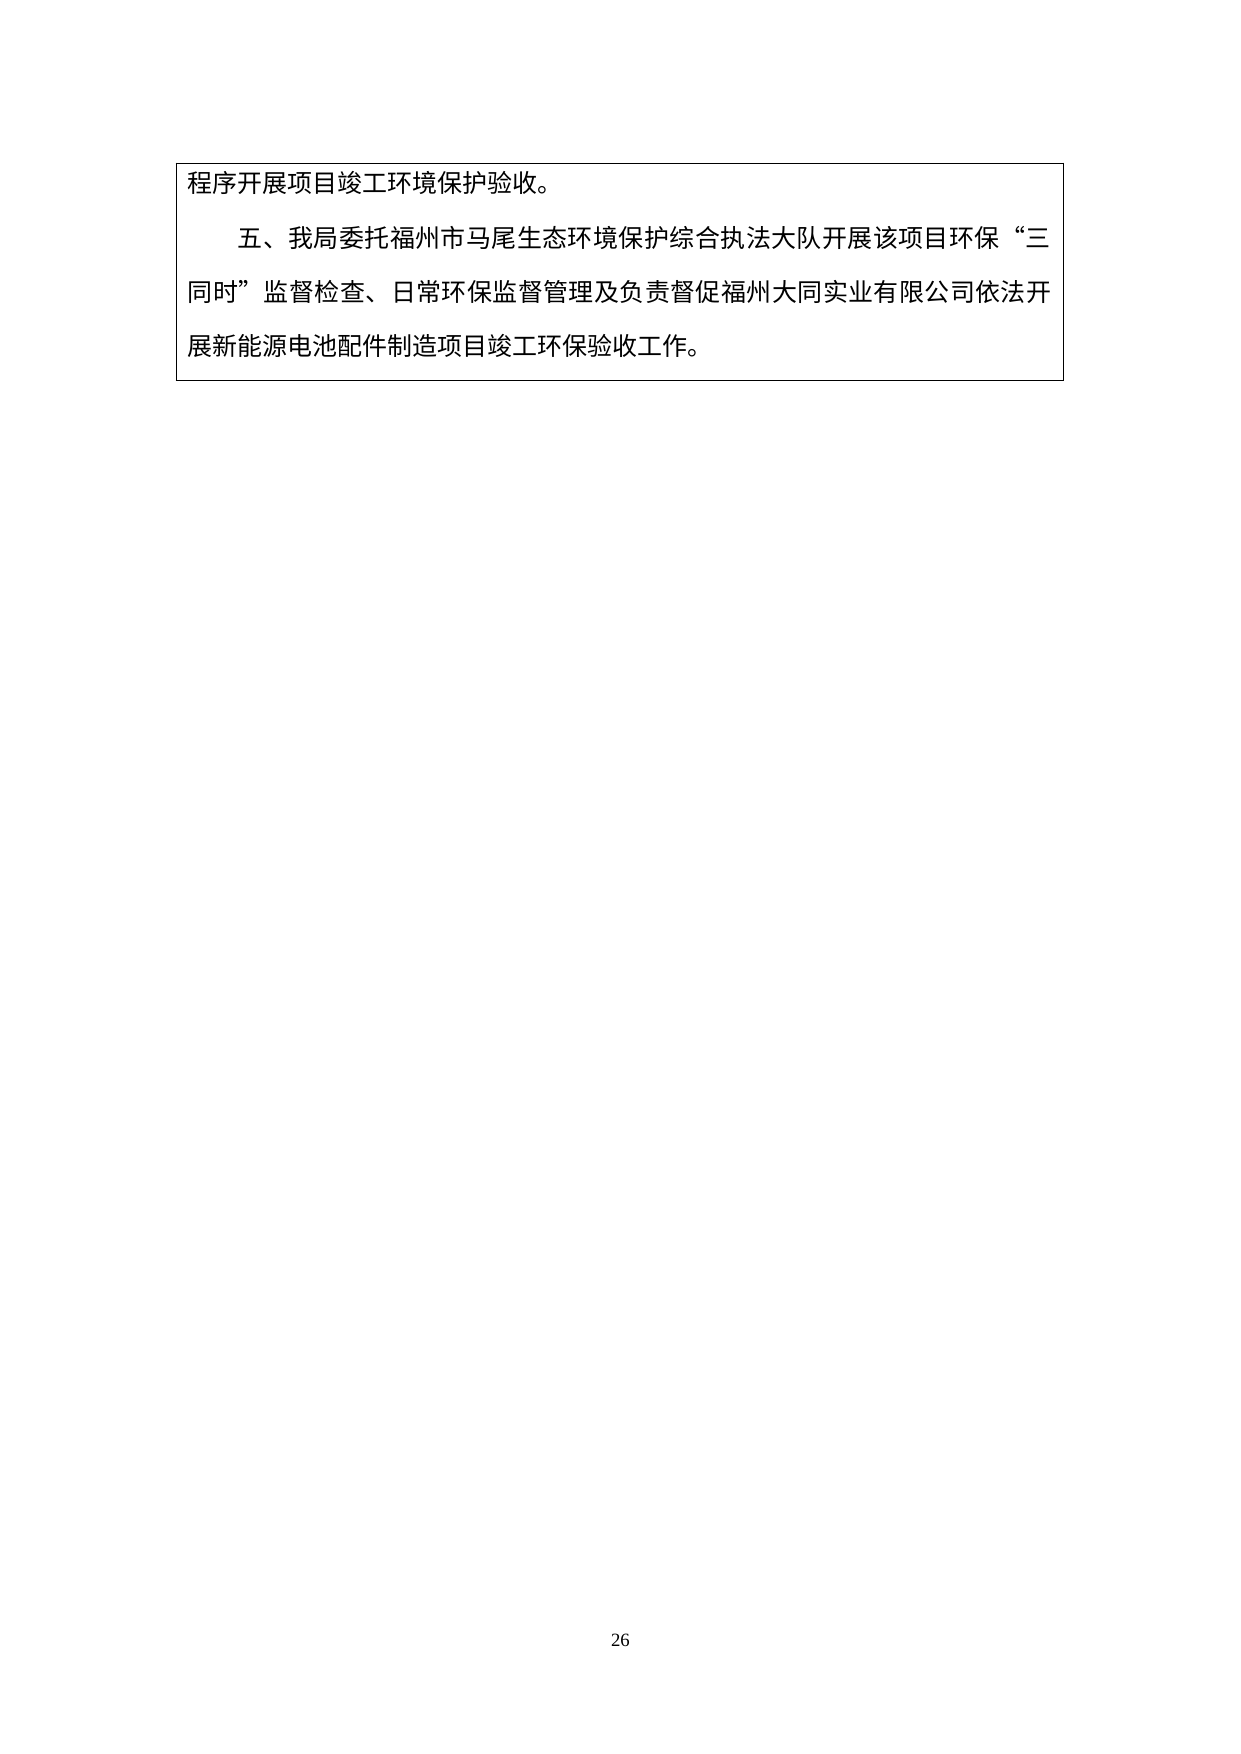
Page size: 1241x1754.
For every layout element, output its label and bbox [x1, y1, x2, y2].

table_header [177, 164, 1063, 380]
